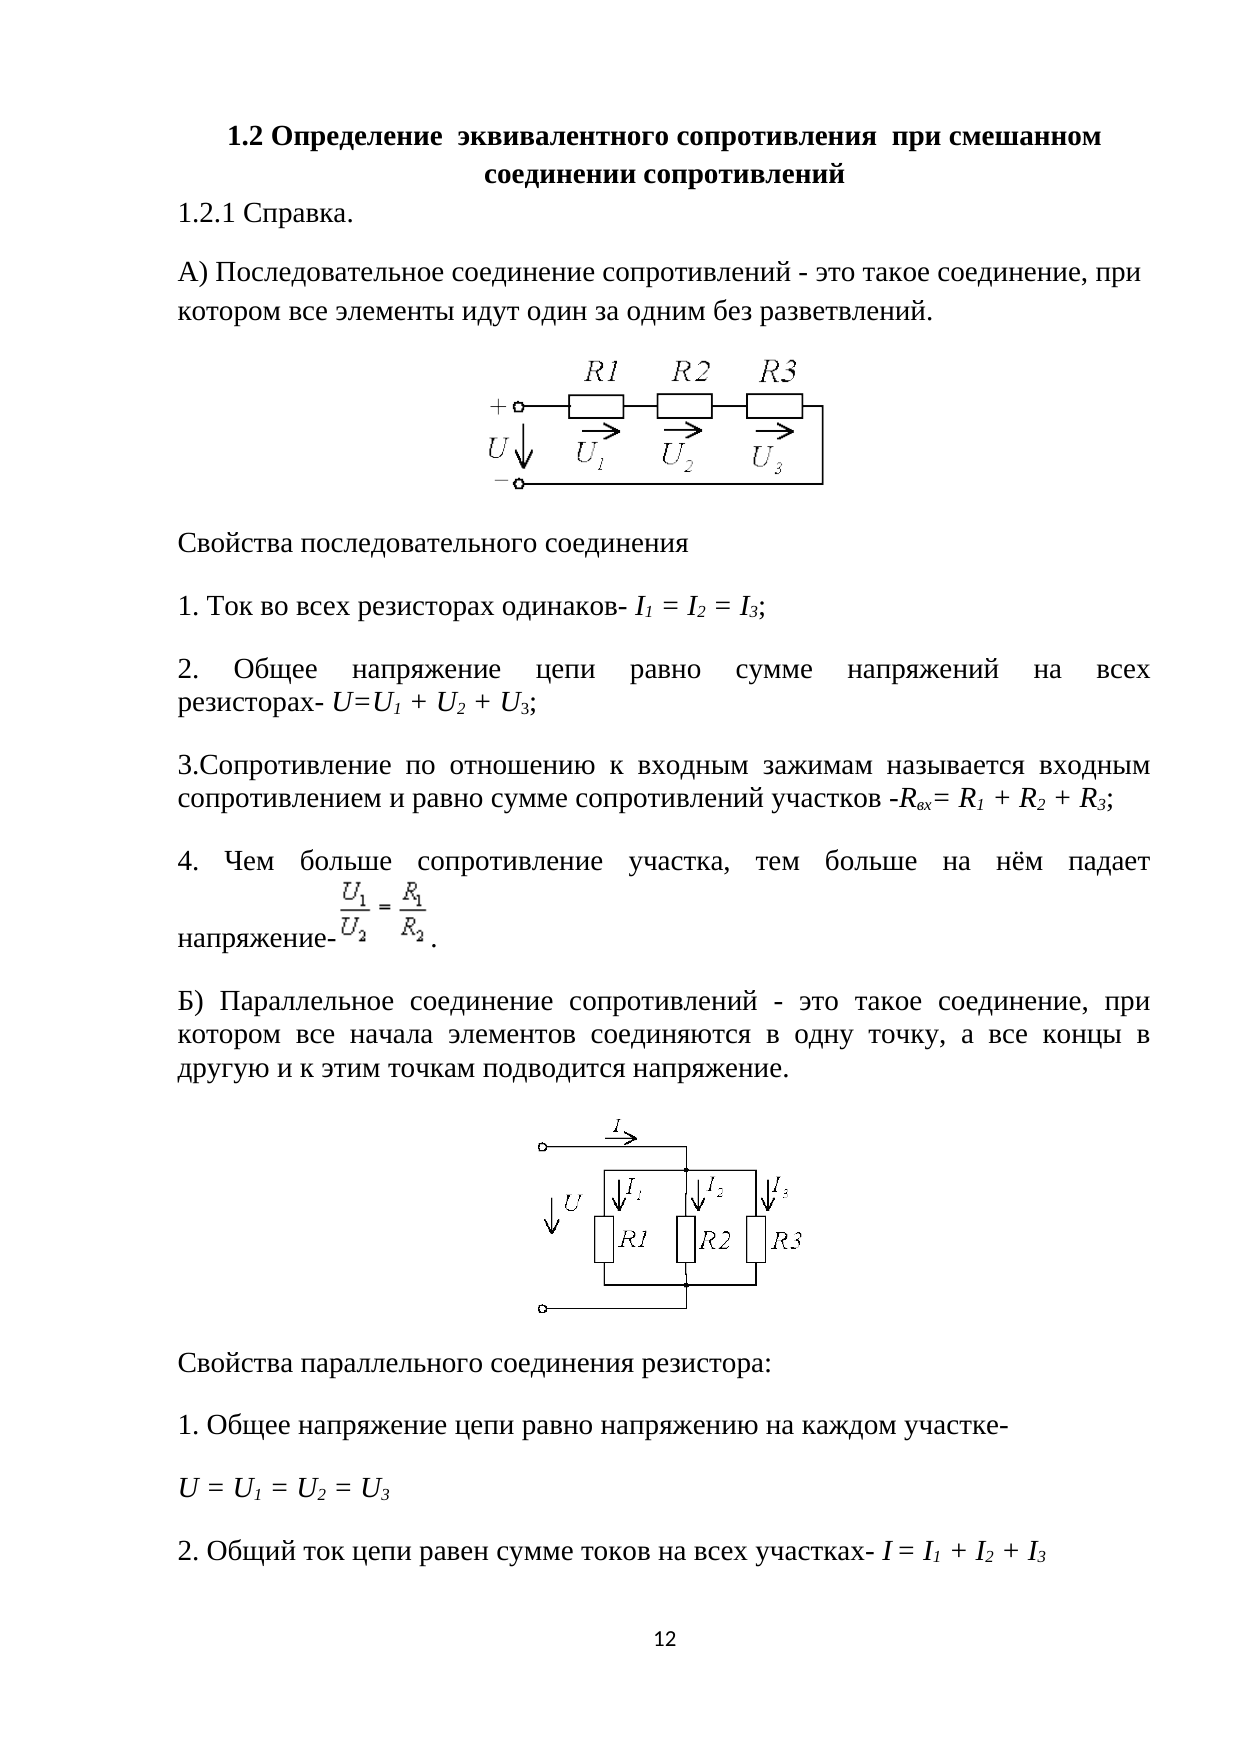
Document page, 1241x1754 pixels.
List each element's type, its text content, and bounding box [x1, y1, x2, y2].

text Свойства параллельного соединения резистора: [177, 1345, 1152, 1378]
picture [336, 876, 430, 948]
text 1.2 Определение эквивалентного сопротивления при смешанном соединении сопротивлений [177, 118, 1152, 190]
text 1. Общее напряжение цепи равно напряжению на каждом участке- [177, 1407, 1152, 1441]
picture [520, 1112, 809, 1316]
text Свойства последовательного соединения [177, 525, 1152, 559]
text 2. Общее напряжение цепи равно сумме напряжений на всех резисторах- U=U1 + U2 + U3; [177, 651, 1152, 718]
text 1. Ток во всех резисторах одинаков- I1 = I2 = I3; [177, 588, 1152, 622]
text U = U1 = U2 = U3 [177, 1470, 1152, 1504]
picture [485, 352, 844, 497]
text 3.Сопротивление по отношению к входным зажимам называется входным сопротивлением и равно сумме сопротивлений участков -Rвх= R1 + R2 + R3; [177, 747, 1152, 814]
text А) Последовательное соединение сопротивлений - это такое соединение, при котором все элементы идут один за одним без разветвлений. [177, 254, 1152, 327]
text 2. Общий ток цепи равен сумме токов на всех участках- I = I1 + I2 + I3 [177, 1533, 1152, 1566]
text Б) Параллельное соединение сопротивлений - это такое соединение, при котором все начала элементов соединяются в одну точку, а все концы в другую и к этим точкам подводится напряжение. [177, 983, 1152, 1083]
text 4. Чем больше сопротивление участка, тем больше на нём падает напряжение-. [177, 843, 1152, 953]
text 1.2.1 Справка. [177, 195, 1152, 229]
